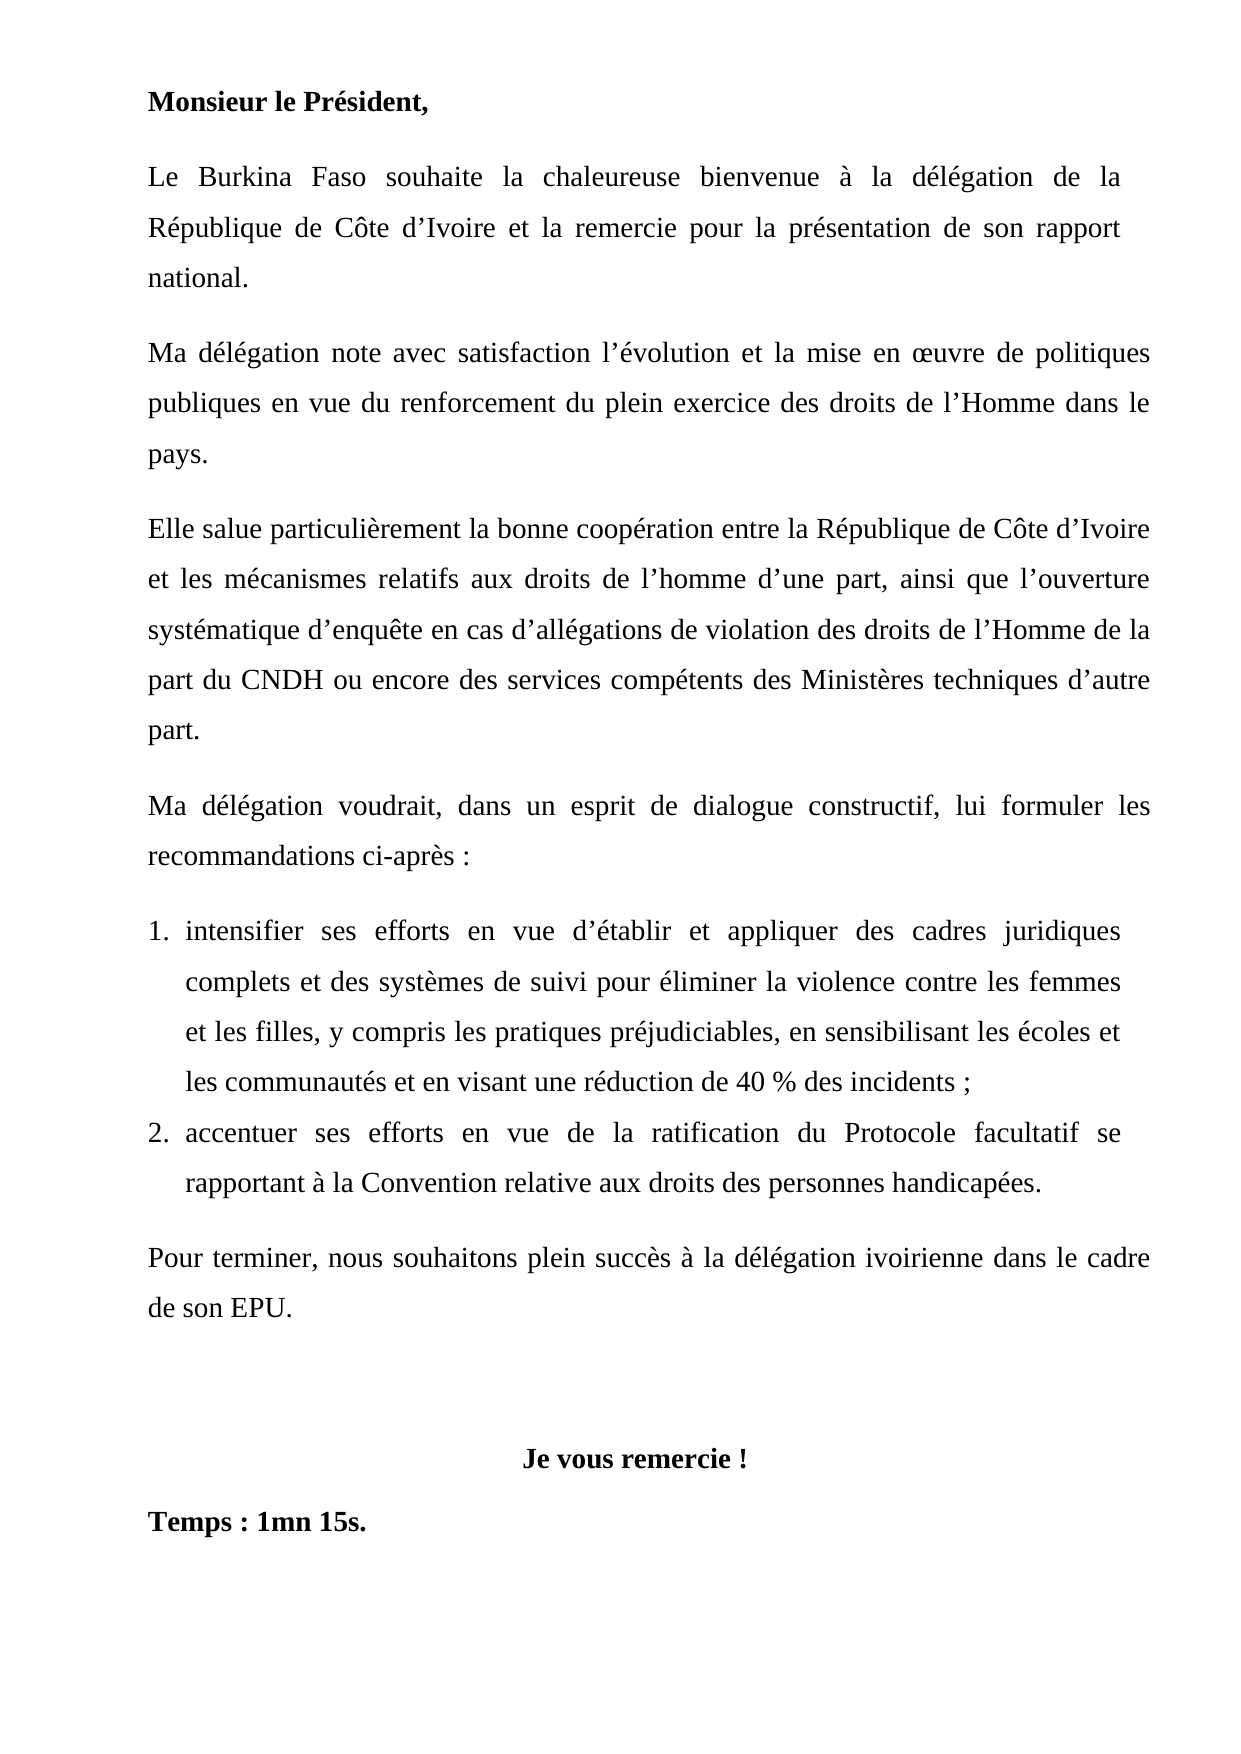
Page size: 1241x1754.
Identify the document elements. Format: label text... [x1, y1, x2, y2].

text Ma délégation note avec satisfaction l’évolution et la mise en œuvre de politiques publiques en vue du renforcement du plein exercice des droits de l’Homme dans le pays. [148, 335, 1152, 469]
text Ma délégation voudrait, dans un esprit de dialogue constructif, lui formuler les recommandations ci-après : [148, 788, 1152, 872]
text Elle salue particulièrement la bonne coopération entre la République de Côte d’Ivoire et les mécanismes relatifs aux droits de l’homme d’une part, ainsi que l’ouverture systématique d’enquête en cas d’allégations de violation des droits de l’Homme de la part du CNDH ou encore des services compétents des Ministères techniques d’autre part. [148, 511, 1152, 746]
text Temps : 1mn 15s. [148, 1504, 1122, 1538]
text Monsieur le Président, [148, 84, 1122, 118]
list accentuer ses efforts en vue de la ratification du Protocole facultatif se rapportant à la Convention relative aux droits des personnes handicapées. [148, 1115, 1122, 1198]
text Le Burkina Faso souhaite la chaleureuse bienvenue à la délégation de la République de Côte d’Ivoire et la remercie pour la présentation de son rapport national. [148, 159, 1122, 293]
text Je vous remercie ! [148, 1441, 1122, 1475]
list intensifier ses efforts en vue d’établir et appliquer des cadres juridiques complets et des systèmes de suivi pour éliminer la violence contre les femmes et les filles, y compris les pratiques préjudiciables, en sensibilisant les écoles et les communautés et en visant une réduction de 40 % des incidents ; [148, 913, 1122, 1098]
text Pour terminer, nous souhaitons plein succès à la délégation ivoirienne dans le cadre de son EPU. [148, 1274, 1152, 1324]
